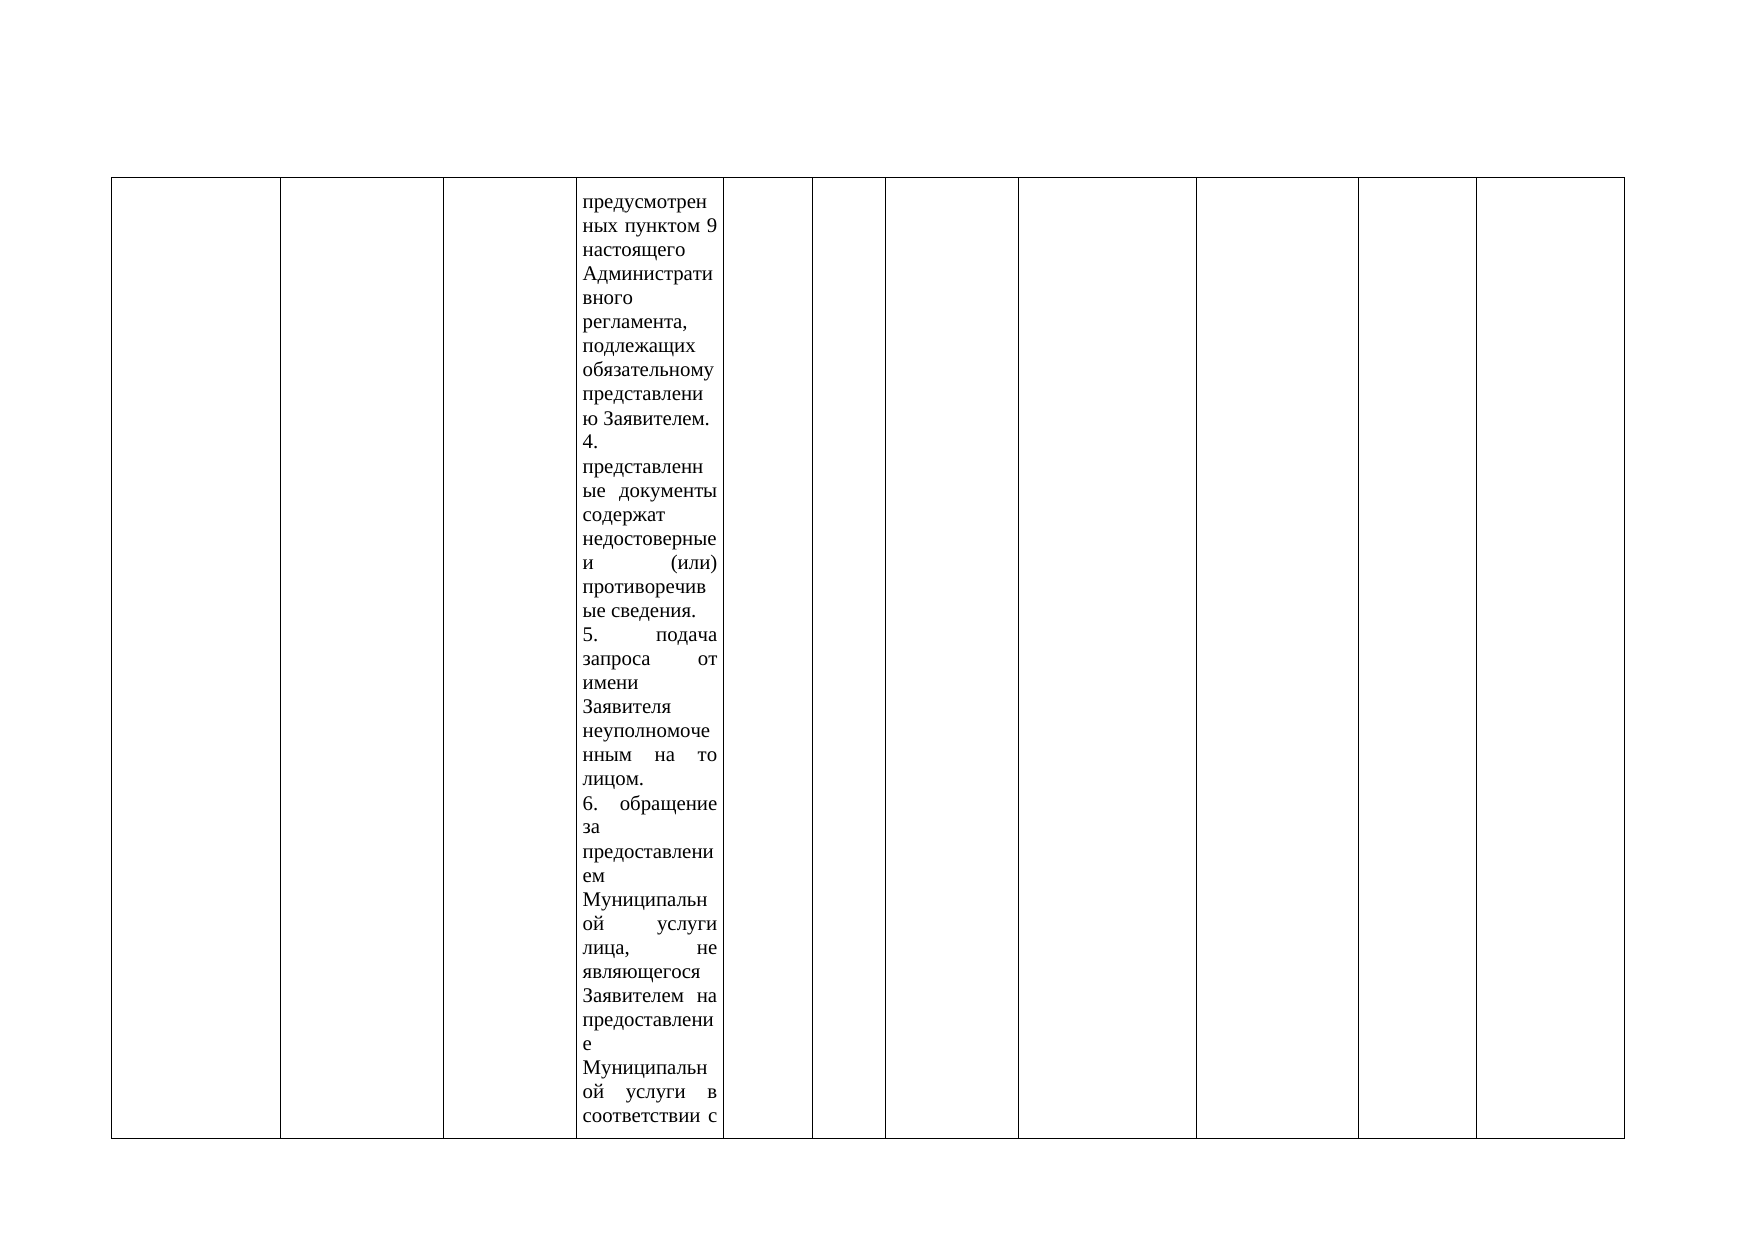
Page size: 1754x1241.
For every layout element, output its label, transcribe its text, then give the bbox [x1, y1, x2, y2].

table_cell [444, 178, 576, 1138]
table_cell _ [1197, 178, 1358, 1138]
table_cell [577, 178, 723, 1138]
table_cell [281, 178, 443, 1138]
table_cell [724, 178, 812, 1138]
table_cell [112, 178, 280, 1138]
table_cell _ [813, 178, 885, 1138]
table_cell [1477, 178, 1624, 1138]
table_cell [886, 178, 1018, 1138]
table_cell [1359, 178, 1476, 1138]
table_cell _ [1019, 178, 1196, 1138]
